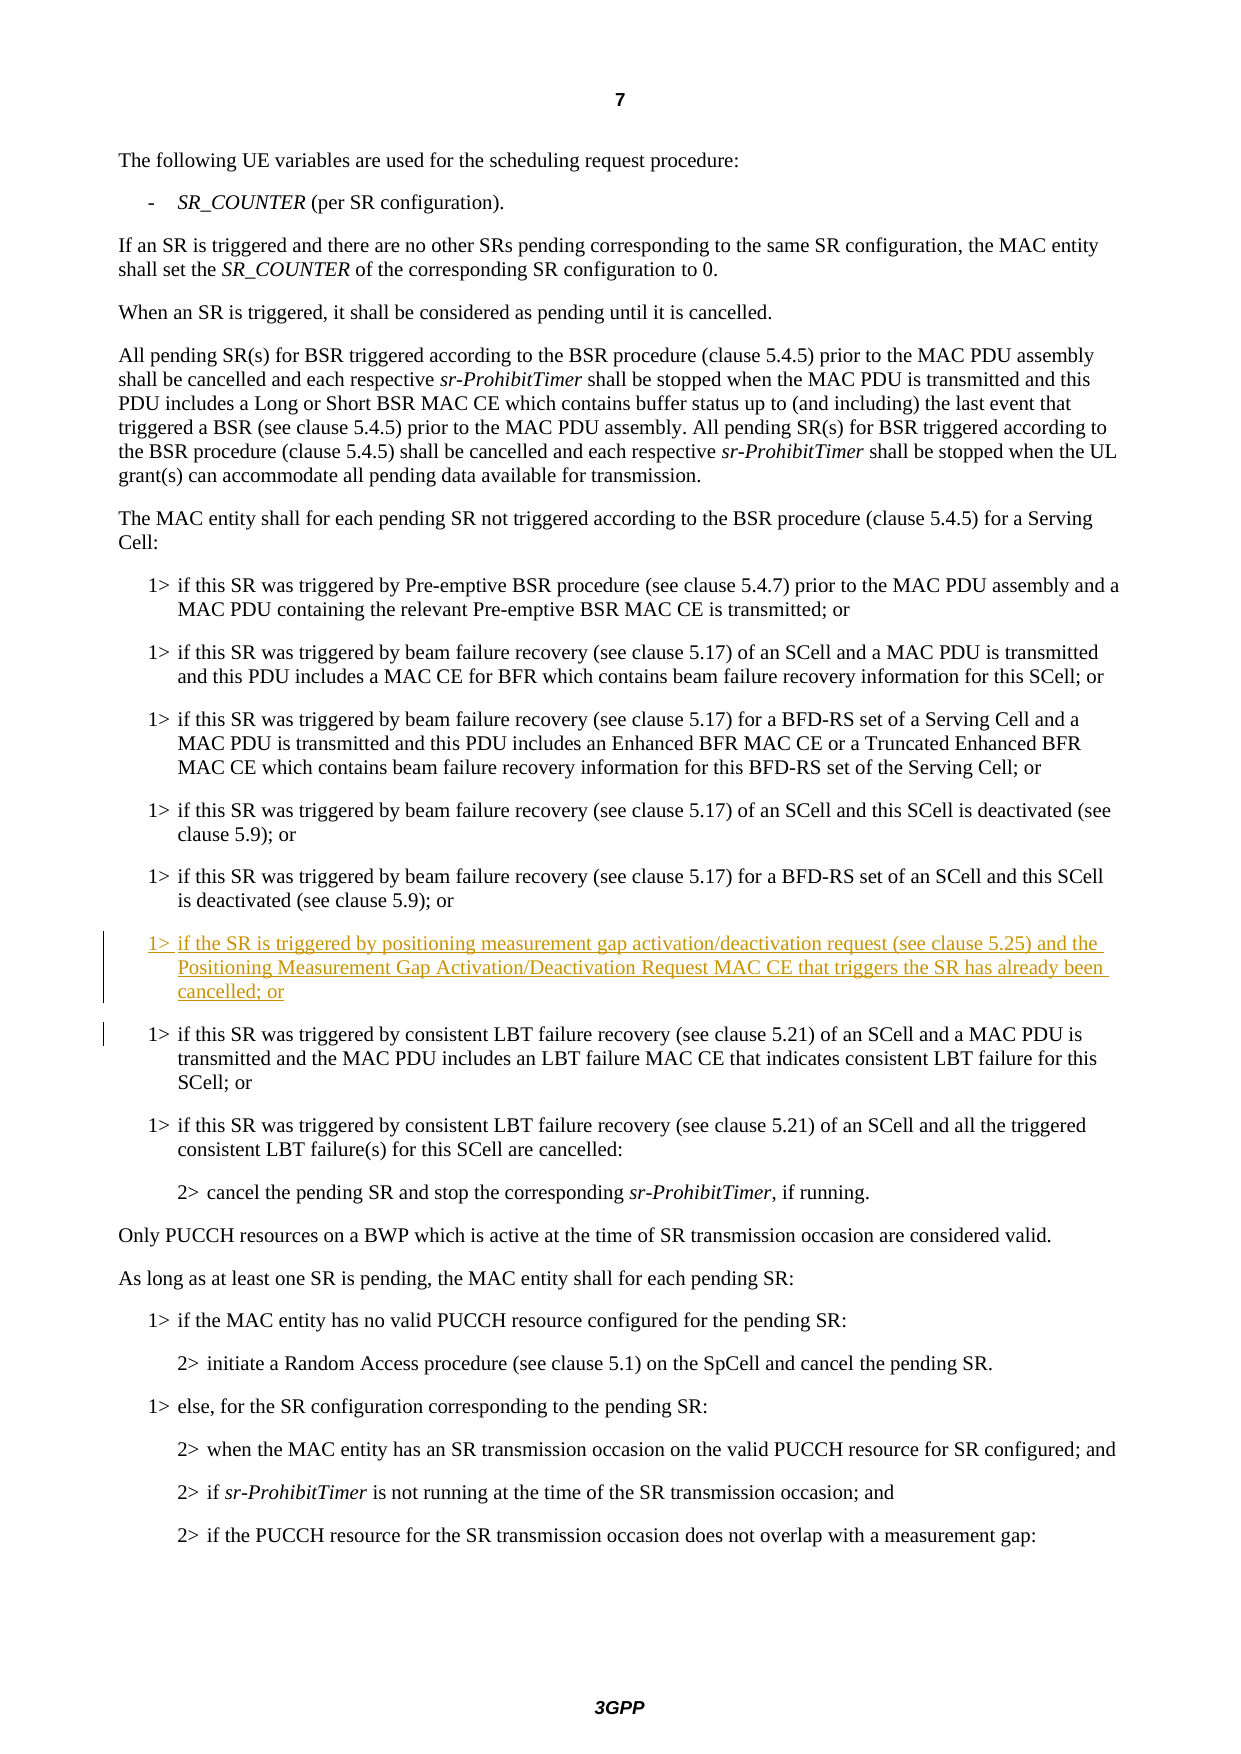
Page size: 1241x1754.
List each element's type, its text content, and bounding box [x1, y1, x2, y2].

text 1> else, for the SR configuration corresponding to the pending SR: [148, 1394, 1122, 1418]
text 1> if this SR was triggered by Pre-emptive BSR procedure (see clause 5.4.7) prior to the MAC PDU assembly and a MAC PDU containing the relevant Pre-emptive BSR MAC CE is transmitted; or [148, 573, 1122, 621]
text 1> if this SR was triggered by beam failure recovery (see clause 5.17) for a BFD-RS set of an SCell and this SCell is deactivated (see clause 5.9); or [148, 864, 1122, 912]
text 1> if the MAC entity has no valid PUCCH resource configured for the pending SR: [148, 1308, 1122, 1332]
text 1> if this SR was triggered by consistent LBT failure recovery (see clause 5.21) of an SCell and a MAC PDU is transmitted and the MAC PDU includes an LBT failure MAC CE that indicates consistent LBT failure for this SCell; or [148, 1022, 1122, 1094]
text 1> if this SR was triggered by beam failure recovery (see clause 5.17) of an SCell and a MAC PDU is transmitted and this PDU includes a MAC CE for BFR which contains beam failure recovery information for this SCell; or [148, 640, 1122, 688]
text - SR_COUNTER (per SR configuration). [148, 190, 1122, 214]
text The following UE variables are used for the scheduling request procedure: [118, 147, 1122, 172]
text All pending SR(s) for BSR triggered according to the BSR procedure (clause 5.4.5) prior to the MAC PDU assembly shall be cancelled and each respective sr-ProhibitTimer shall be stopped when the MAC PDU is transmitted and this PDU includes a Long or Short BSR MAC CE which contains buffer status up to (and including) the last event that triggered a BSR (see clause 5.4.5) prior to the MAC PDU assembly. All pending SR(s) for BSR triggered according to the BSR procedure (clause 5.4.5) shall be cancelled and each respective sr-ProhibitTimer shall be stopped when the UL grant(s) can accommodate all pending data available for transmission. [118, 343, 1122, 487]
text 2> initiate a Random Access procedure (see clause 5.1) on the SpCell and cancel the pending SR. [177, 1351, 1122, 1375]
text 2> when the MAC entity has an SR transmission occasion on the valid PUCCH resource for SR configured; and [177, 1437, 1122, 1461]
text 2> if the PUCCH resource for the SR transmission occasion does not overlap with a measurement gap: [177, 1522, 1122, 1547]
text Only PUCCH resources on a BWP which is active at the time of SR transmission occasion are considered valid. [118, 1223, 1122, 1247]
text The MAC entity shall for each pending SR not triggered according to the BSR procedure (clause 5.4.5) for a Serving Cell: [118, 506, 1122, 554]
text When an SR is triggered, it shall be considered as pending until it is cancelled. [118, 300, 1122, 324]
text 1> if this SR was triggered by consistent LBT failure recovery (see clause 5.21) of an SCell and all the triggered consistent LBT failure(s) for this SCell are cancelled: [148, 1113, 1122, 1161]
text If an SR is triggered and there are no other SRs pending corresponding to the same SR configuration, the MAC entity shall set the SR_COUNTER of the corresponding SR configuration to 0. [118, 233, 1122, 281]
text As long as at least one SR is pending, the MAC entity shall for each pending SR: [118, 1266, 1122, 1290]
text 1> if this SR was triggered by beam failure recovery (see clause 5.17) of an SCell and this SCell is deactivated (see clause 5.9); or [148, 797, 1122, 846]
text 2> if sr-ProhibitTimer is not running at the time of the SR transmission occasion; and [177, 1480, 1122, 1504]
text 2> cancel the pending SR and stop the corresponding sr-ProhibitTimer, if running. [177, 1180, 1122, 1204]
text 1> if this SR was triggered by beam failure recovery (see clause 5.17) for a BFD-RS set of a Serving Cell and a MAC PDU is transmitted and this PDU includes an Enhanced BFR MAC CE or a Truncated Enhanced BFR MAC CE which contains beam failure recovery information for this BFD-RS set of the Serving Cell; or [148, 707, 1122, 779]
